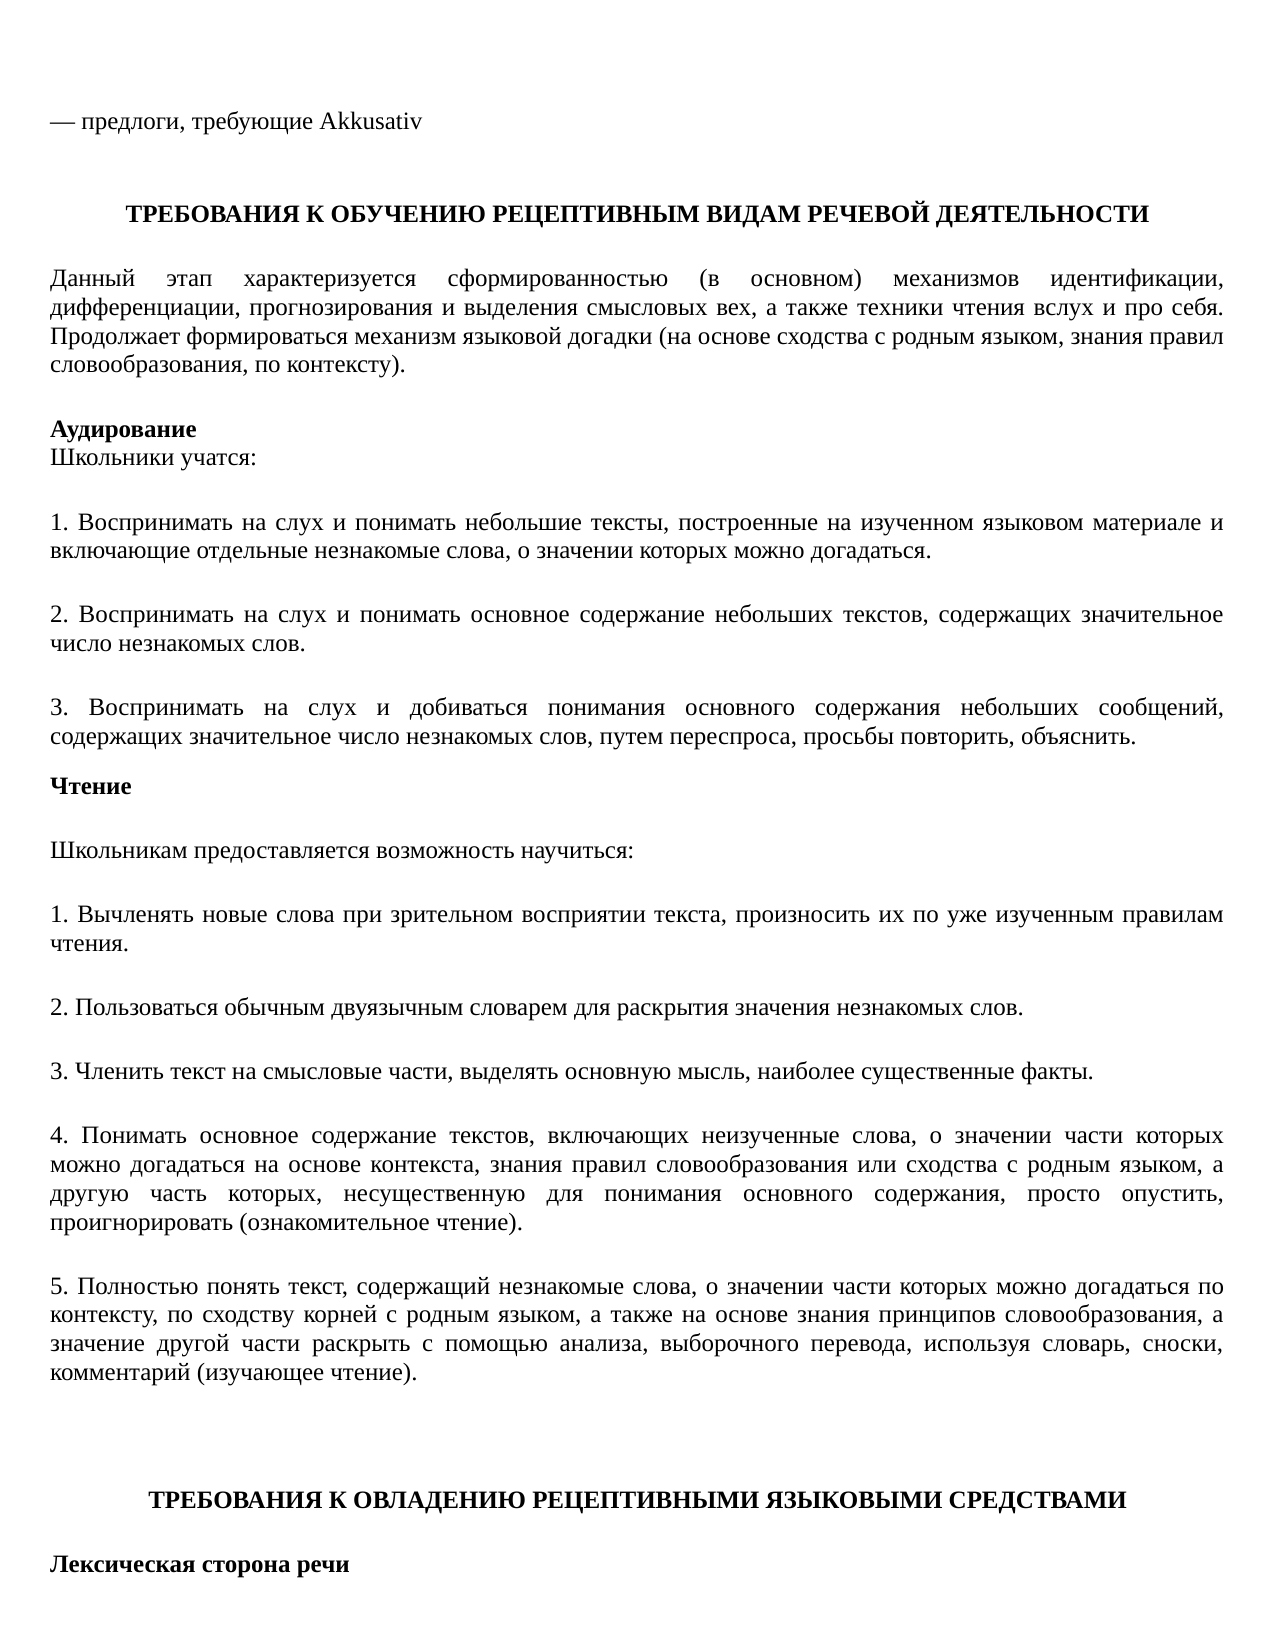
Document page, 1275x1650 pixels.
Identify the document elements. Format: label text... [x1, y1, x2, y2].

text 2. Пользоваться обычным двуязычным словарем для раскрытия значения незнакомых слов. [50, 992, 1225, 1021]
text Чтение [50, 771, 1225, 799]
text 1. Воспринимать на слух и понимать небольшие тексты, построенные на изученном языковом материале и включающие отдельные незнакомые слова, о значении которых можно догадаться. [50, 507, 1225, 564]
text 4. Понимать основное содержание текстов, включающих неизученные слова, о значении части которых можно догадаться на основе контекста, знания правил словообразования или сходства с родным языком, а другую часть которых, несущественную для понимания основного содержания, просто опустить, проигнорировать (ознакомительное чтение). [50, 1120, 1225, 1235]
text Школьникам предоставляется возможность научиться: [50, 835, 1225, 864]
text 2. Воспринимать на слух и понимать основное содержание небольших текстов, содержащих значительное число незнакомых слов. [50, 599, 1225, 657]
text 5. Полностью понять текст, содержащий незнакомые слова, о значении части которых можно догадаться по контексту, по сходству корней с родным языком, а также на основе знания принципов словообразования, а значение другой части раскрыть с помощью анализа, выборочного перевода, используя словарь, сноски, комментарий (изучающее чтение). [50, 1271, 1225, 1386]
text 3. Членить текст на смысловые части, выделять основную мысль, наиболее существенные факты. [50, 1056, 1225, 1085]
text Данный этап характеризуется сформированностью (в основном) механизмов идентификации, дифференциации, прогнозирования и выделения смысловых вех, а также техники чтения вслух и про себя. Продолжает формироваться механизм языковой догадки (на основе сходства с родным языком, знания правил словообразования, по контексту). [50, 263, 1225, 378]
text — предлоги, требующие Akkusativ [50, 106, 1225, 135]
text ТРЕБОВАНИЯ К ОВЛАДЕНИЮ РЕЦЕПТИВНЫМИ ЯЗЫКОВЫМИ СРЕДСТВАМИ [50, 1485, 1225, 1514]
text 1. Вычленять новые слова при зрительном восприятии текста, произносить их по уже изученным правилам чтения. [50, 899, 1225, 957]
text 3. Воспринимать на слух и добиваться понимания основного содержания небольших сообщений, содержащих значительное число незнакомых слов, путем переспроса, просьбы повторить, объяснить. [50, 692, 1225, 750]
text Аудирование Школьники учатся: [50, 414, 1225, 471]
text Лексическая сторона речи [50, 1549, 1225, 1578]
text ТРЕБОВАНИЯ К ОБУЧЕНИЮ РЕЦЕПТИВНЫМ ВИДАМ РЕЧЕВОЙ ДЕЯТЕЛЬНОСТИ [50, 170, 1225, 228]
